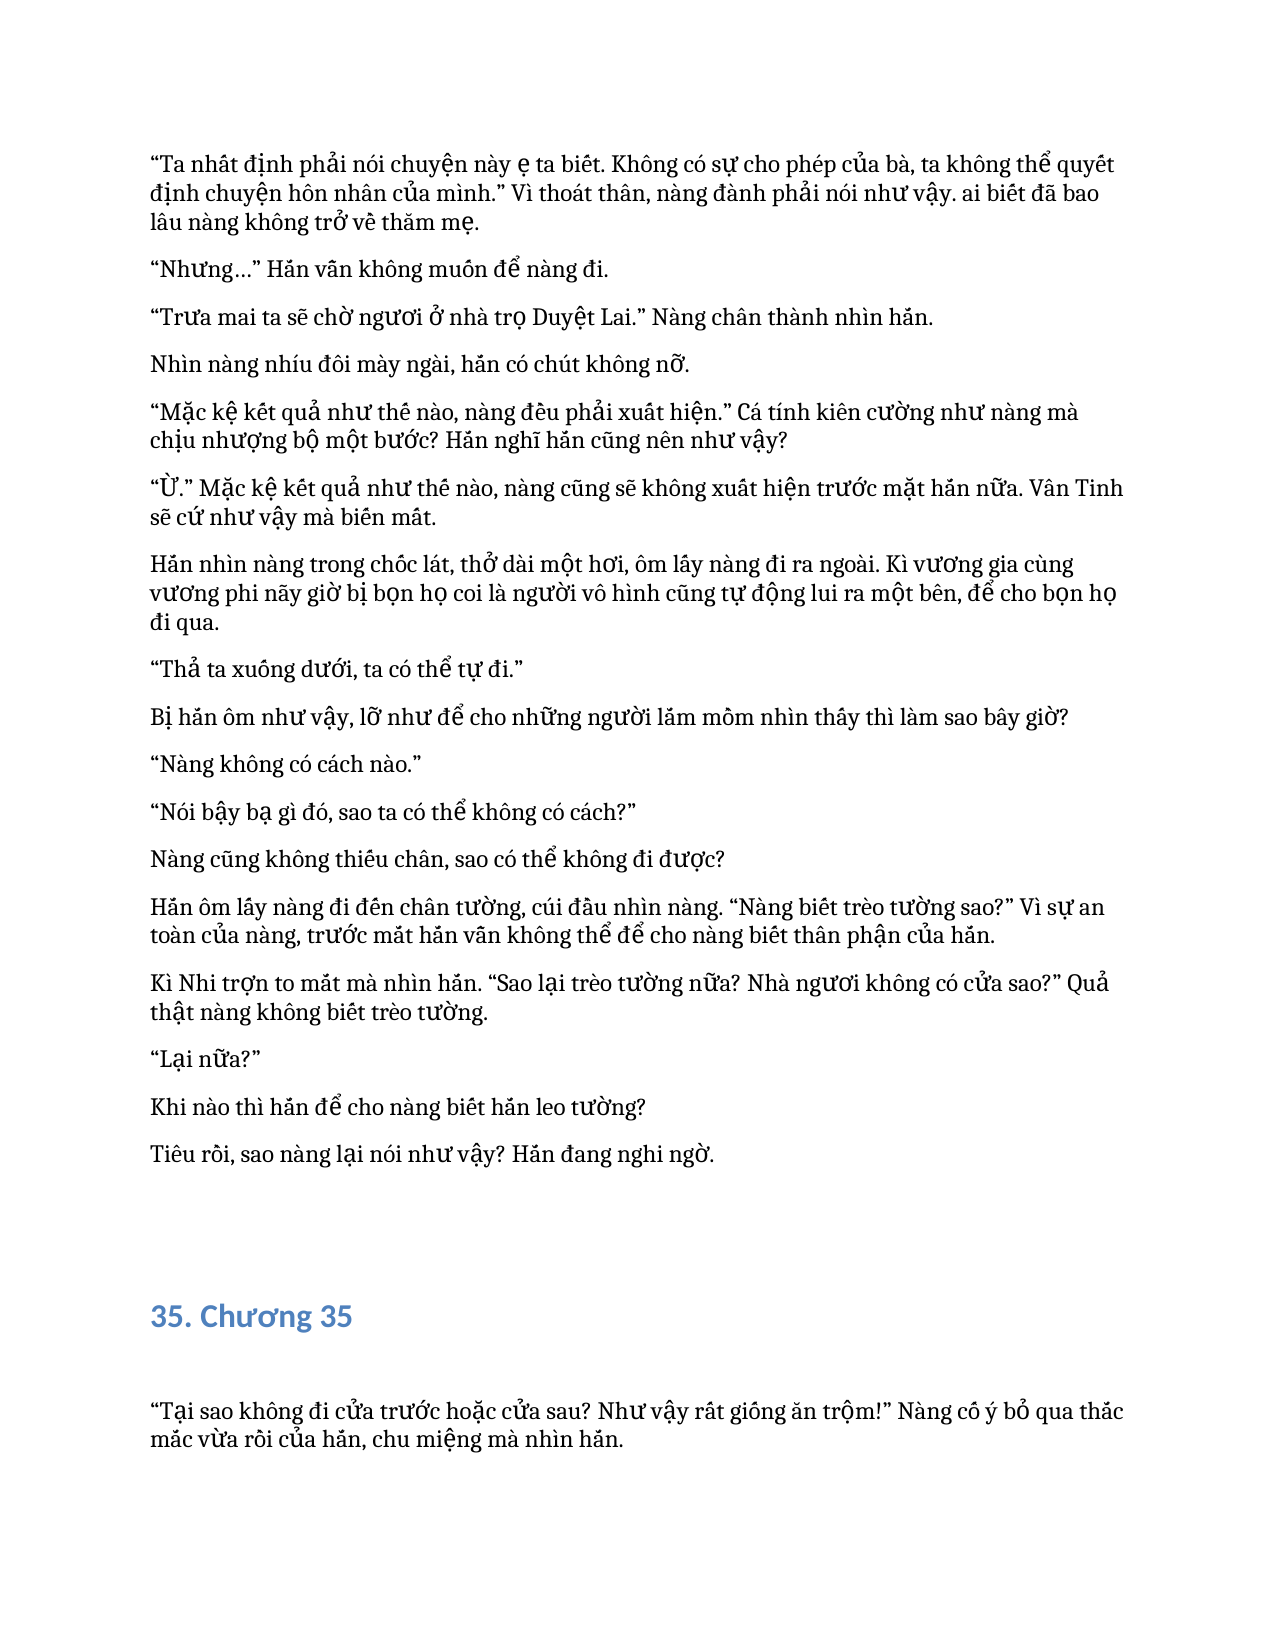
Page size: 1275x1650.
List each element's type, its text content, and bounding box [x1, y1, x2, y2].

text Hắn nhìn nàng trong chốc lát, thở dài một hơi, ôm lấy nàng đi ra ngoài. Kì vương gia cùng vương phi nãy giờ bị bọn họ coi là người vô hình cũng tự động lui ra một bên, để cho bọn họ đi qua. [150, 550, 1125, 636]
text “Thả ta xuống dưới, ta có thể tự đi.” [150, 655, 1125, 684]
text Tiêu rồi, sao nàng lại nói như vậy? Hắn đang nghi ngờ. [150, 1140, 1125, 1169]
text Bị hắn ôm như vậy, lỡ như để cho những người lắm mồm nhìn thấy thì làm sao bây giờ? [150, 702, 1125, 731]
text Nhìn nàng nhíu đôi mày ngài, hắn có chút không nỡ. [150, 350, 1125, 379]
text Khi nào thì hắn để cho nàng biết hắn leo tường? [150, 1092, 1125, 1121]
text “Tại sao không đi cửa trước hoặc cửa sau? Như vậy rất giống ăn trộm!” Nàng cố ý bỏ qua thắc mắc vừa rồi của hắn, chu miệng mà nhìn hắn. [150, 1339, 1125, 1454]
text Nàng cũng không thiếu chân, sao có thể không đi được? [150, 845, 1125, 874]
text “Ừ.” Mặc kệ kết quả như thế nào, nàng cũng sẽ không xuất hiện trước mặt hắn nữa. Vân Tinh sẽ cứ như vậy mà biến mất. [150, 474, 1125, 531]
text “Nàng không có cách nào.” [150, 750, 1125, 779]
text “Ta nhất định phải nói chuyện này ẹ ta biết. Không có sự cho phép của bà, ta không thể quyết định chuyện hôn nhân của mình.” Vì thoát thân, nàng đành phải nói như vậy. ai biết đã bao lâu nàng không trở về thăm mẹ. [150, 150, 1125, 236]
text “Nhưng…” Hắn vẫn không muốn để nàng đi. [150, 255, 1125, 284]
text “Trưa mai ta sẽ chờ ngươi ở nhà trọ Duyệt Lai.” Nàng chân thành nhìn hắn. [150, 302, 1125, 331]
subtitle 35. Chương 35 [150, 1294, 1125, 1335]
text “Mặc kệ kết quả như thế nào, nàng đều phải xuất hiện.” Cá tính kiên cường như nàng mà chịu nhượng bộ một bước? Hắn nghĩ hắn cũng nên như vậy? [150, 397, 1125, 455]
text “Lại nữa?” [150, 1045, 1125, 1074]
text “Nói bậy bạ gì đó, sao ta có thể không có cách?” [150, 797, 1125, 826]
text Hắn ôm lấy nàng đi đến chân tường, cúi đầu nhìn nàng. “Nàng biết trèo tường sao?” Vì sự an toàn của nàng, trước mắt hắn vẫn không thể để cho nàng biết thân phận của hắn. [150, 892, 1125, 950]
text Kì Nhi trợn to mắt mà nhìn hắn. “Sao lại trèo tường nữa? Nhà ngươi không có cửa sao?” Quả thật nàng không biết trèo tường. [150, 969, 1125, 1026]
